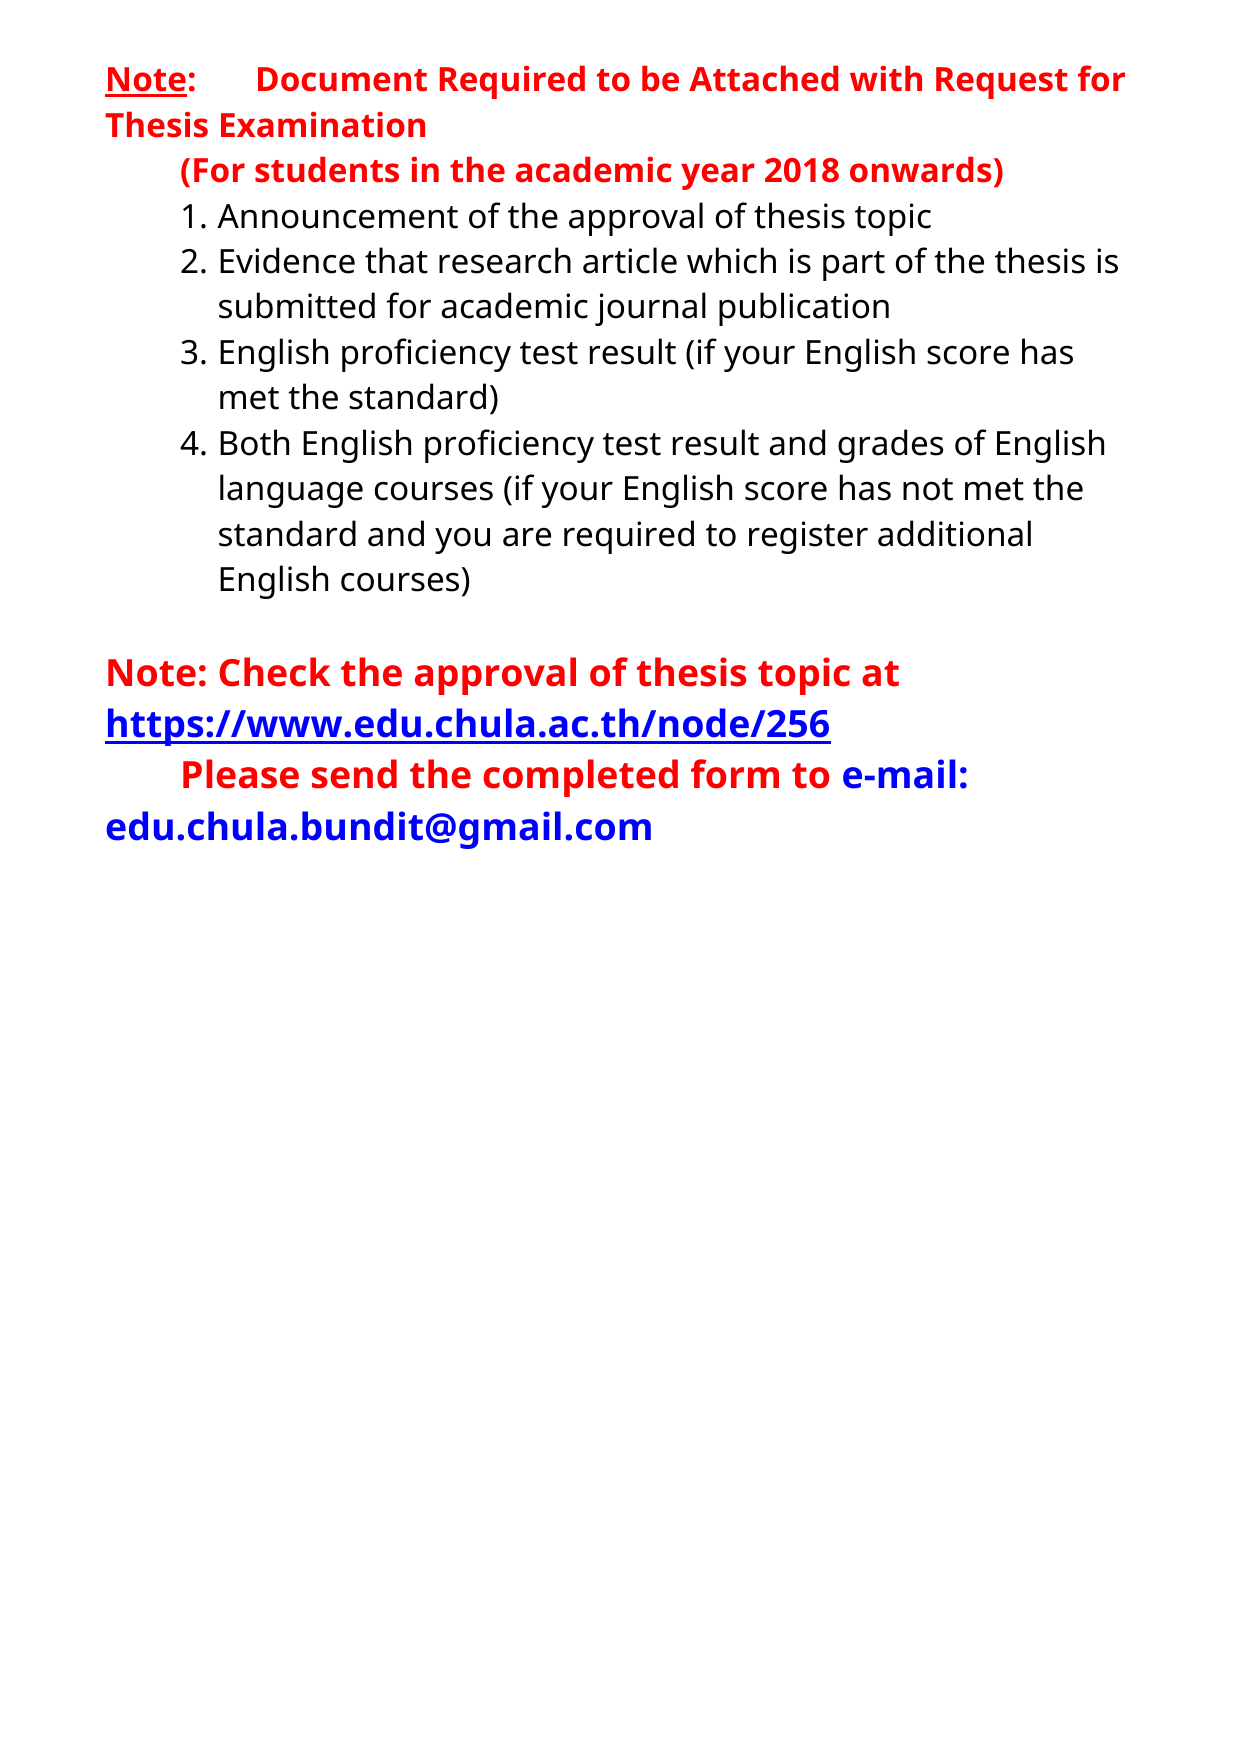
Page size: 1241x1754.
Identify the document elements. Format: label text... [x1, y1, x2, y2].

text Please send the completed form to e-mail: edu.chula.bundit@gmail.com [105, 749, 1135, 851]
text Note: Document Required to be Attached with Request for Thesis Examination [105, 56, 1135, 147]
list Both English proficiency test result and grades of English language courses (if your English score has not met the standard and you are required to register additional English courses) [180, 419, 1135, 601]
list Announcement of the approval of thesis topic [180, 192, 1135, 238]
list Evidence that research article which is part of the thesis is submitted for academic journal publication [180, 238, 1135, 329]
text Note: Check the approval of thesis topic at https://www.edu.chula.ac.th/node/256 [105, 647, 1135, 749]
text (For students in the academic year 2018 onwards) [105, 147, 1135, 192]
list English proficiency test result (if your English score has met the standard) [180, 329, 1135, 419]
